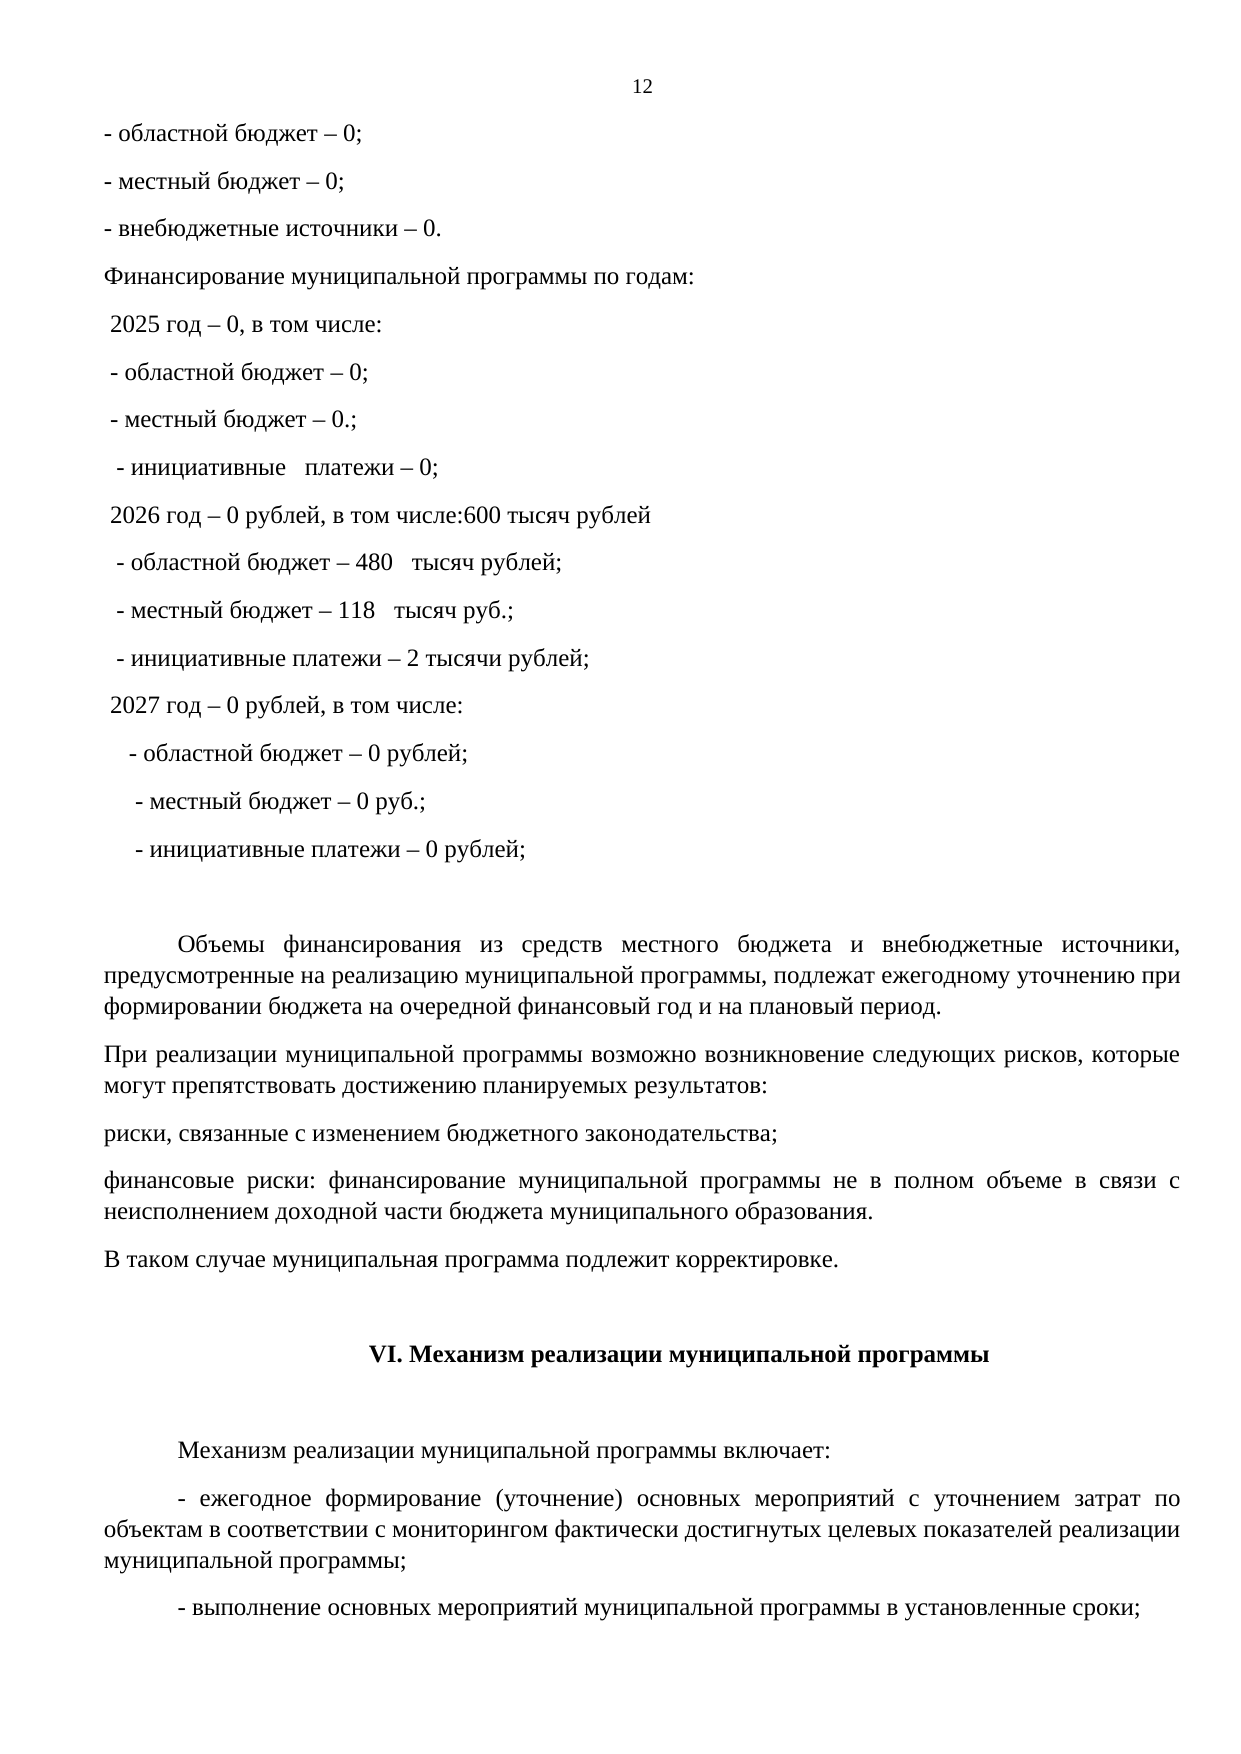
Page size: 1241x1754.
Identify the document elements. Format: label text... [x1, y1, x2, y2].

text При реализации муниципальной программы возможно возникновение следующих рисков, которые могут препятствовать достижению планируемых результатов: [103, 1039, 1181, 1099]
text - ежегодное формирование (уточнение) основных мероприятий с уточнением затрат по объектам в соответствии с мониторингом фактически достигнутых целевых показателей реализации муниципальной программы; [103, 1483, 1181, 1573]
text 2026 год – 0 рублей, в том числе:600 тысяч рублей [103, 500, 1181, 528]
text - областной бюджет – 0; [103, 118, 1181, 147]
text 2025 год – 0, в том числе: [103, 309, 1181, 338]
text - областной бюджет – 0 рублей; [103, 738, 1181, 767]
text - местный бюджет – 0; [103, 166, 1181, 194]
text Механизм реализации муниципальной программы включает: [103, 1435, 1181, 1464]
text финансовые риски: финансирование муниципальной программы не в полном объеме в связи с неисполнением доходной части бюджета муниципального образования. [103, 1165, 1181, 1225]
text - местный бюджет – 0 руб.; [103, 786, 1181, 815]
text - областной бюджет – 0; [103, 357, 1181, 385]
text 2027 год – 0 рублей, в том числе: [103, 691, 1181, 719]
text - инициативные платежи – 2 тысячи рублей; [103, 643, 1181, 672]
text риски, связанные с изменением бюджетного законодательства; [103, 1118, 1181, 1146]
text - выполнение основных мероприятий муниципальной программы в установленные сроки; [103, 1592, 1181, 1621]
text - инициативные платежи – 0 рублей; [103, 834, 1181, 862]
text - местный бюджет – 0.; [103, 404, 1181, 433]
text В таком случае муниципальная программа подлежит корректировке. [103, 1244, 1181, 1273]
text - местный бюджет – 118 тысяч руб.; [103, 595, 1181, 624]
text - внебюджетные источники – 0. [103, 213, 1181, 242]
text - областной бюджет – 480 тысяч рублей; [103, 547, 1181, 576]
text Объемы финансирования из средств местного бюджета и внебюджетные источники, предусмотренные на реализацию муниципальной программы, подлежат ежегодному уточнению при формировании бюджета на очередной финансовый год и на плановый период. [103, 929, 1181, 1020]
text VI. Механизм реализации муниципальной программы [103, 1339, 1181, 1368]
text Финансирование муниципальной программы по годам: [103, 261, 1181, 290]
text - инициативные платежи – 0; [103, 452, 1181, 481]
